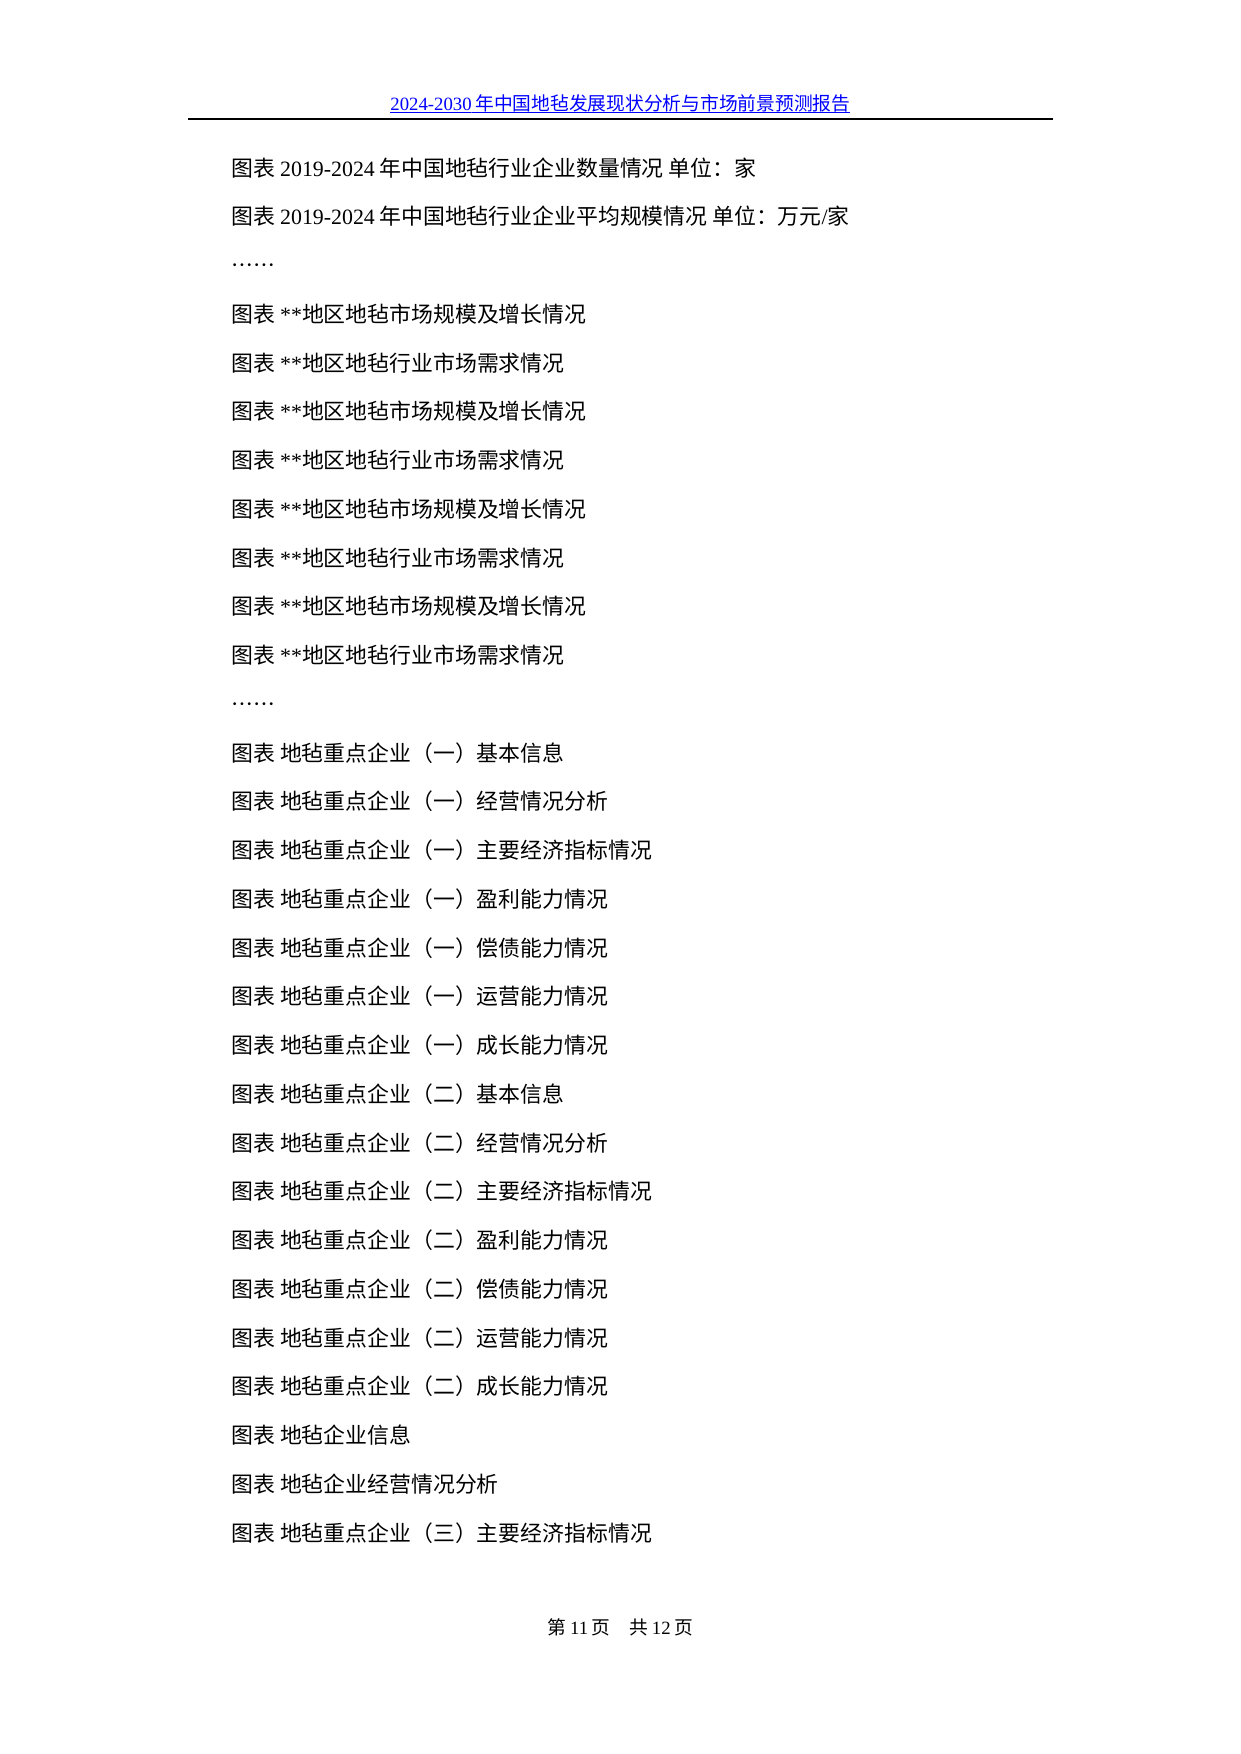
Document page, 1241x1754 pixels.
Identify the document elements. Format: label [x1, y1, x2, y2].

text [187, 150, 1053, 1548]
